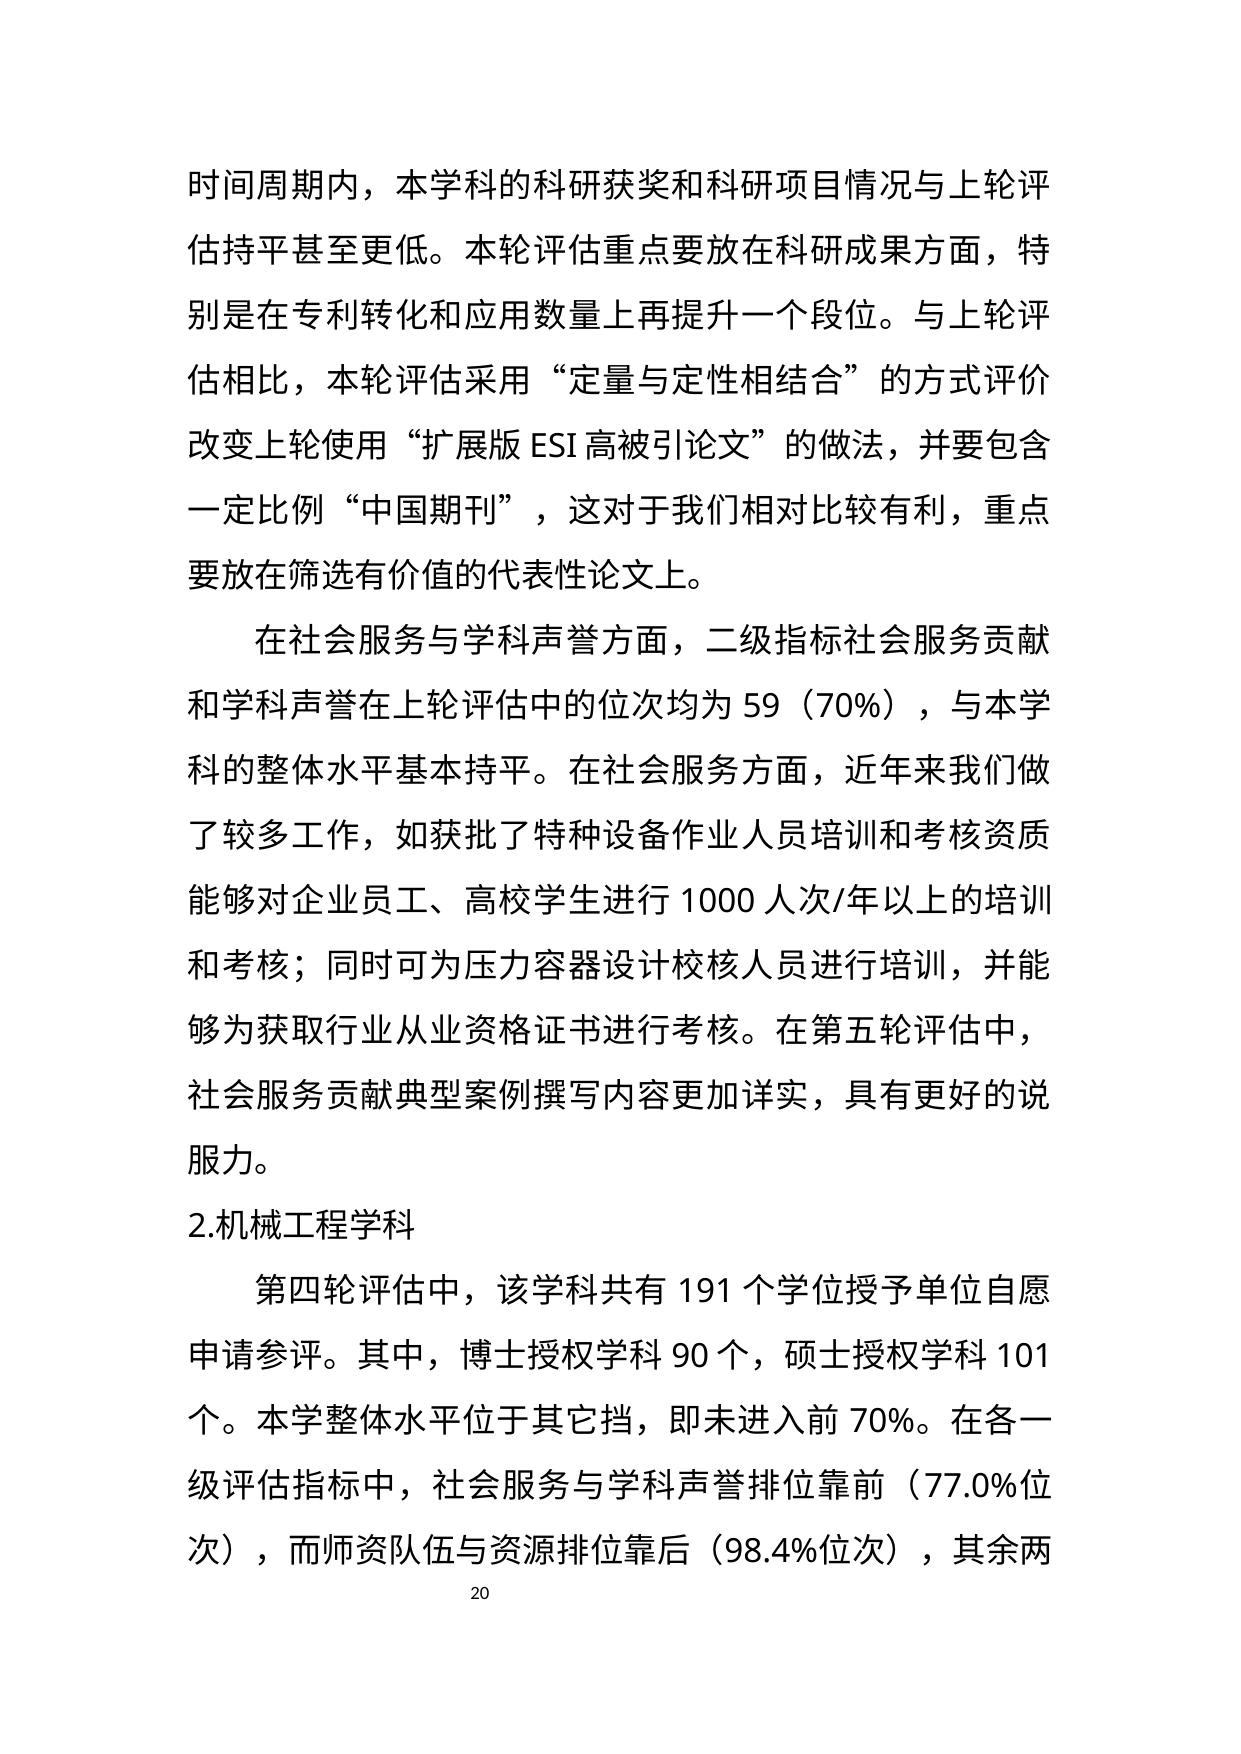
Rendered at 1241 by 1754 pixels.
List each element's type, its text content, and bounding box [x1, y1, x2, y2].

subtitle 在社会服务与学科声誉方面，二级指标社会服务贡献和学科声誉在上轮评估中的位次均为59（70%），与本学科的整体水平基本持平。在社会服务方面，近年来我们做了较多工作，如获批了特种设备作业人员培训和考核资质，能够对企业员工、高校学生进行1000人次/年以上的培训和考核；同时可为压力容器设计校核人员进行培训，并能够为获取行业从业资格证书进行考核。在第五轮评估中，社会服务贡献典型案例撰写内容更加详实，具有更好的说服力。 [187, 606, 1053, 1191]
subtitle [187, 1256, 1053, 1581]
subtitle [187, 151, 1053, 606]
text 2.机械工程学科 [187, 1191, 1053, 1256]
